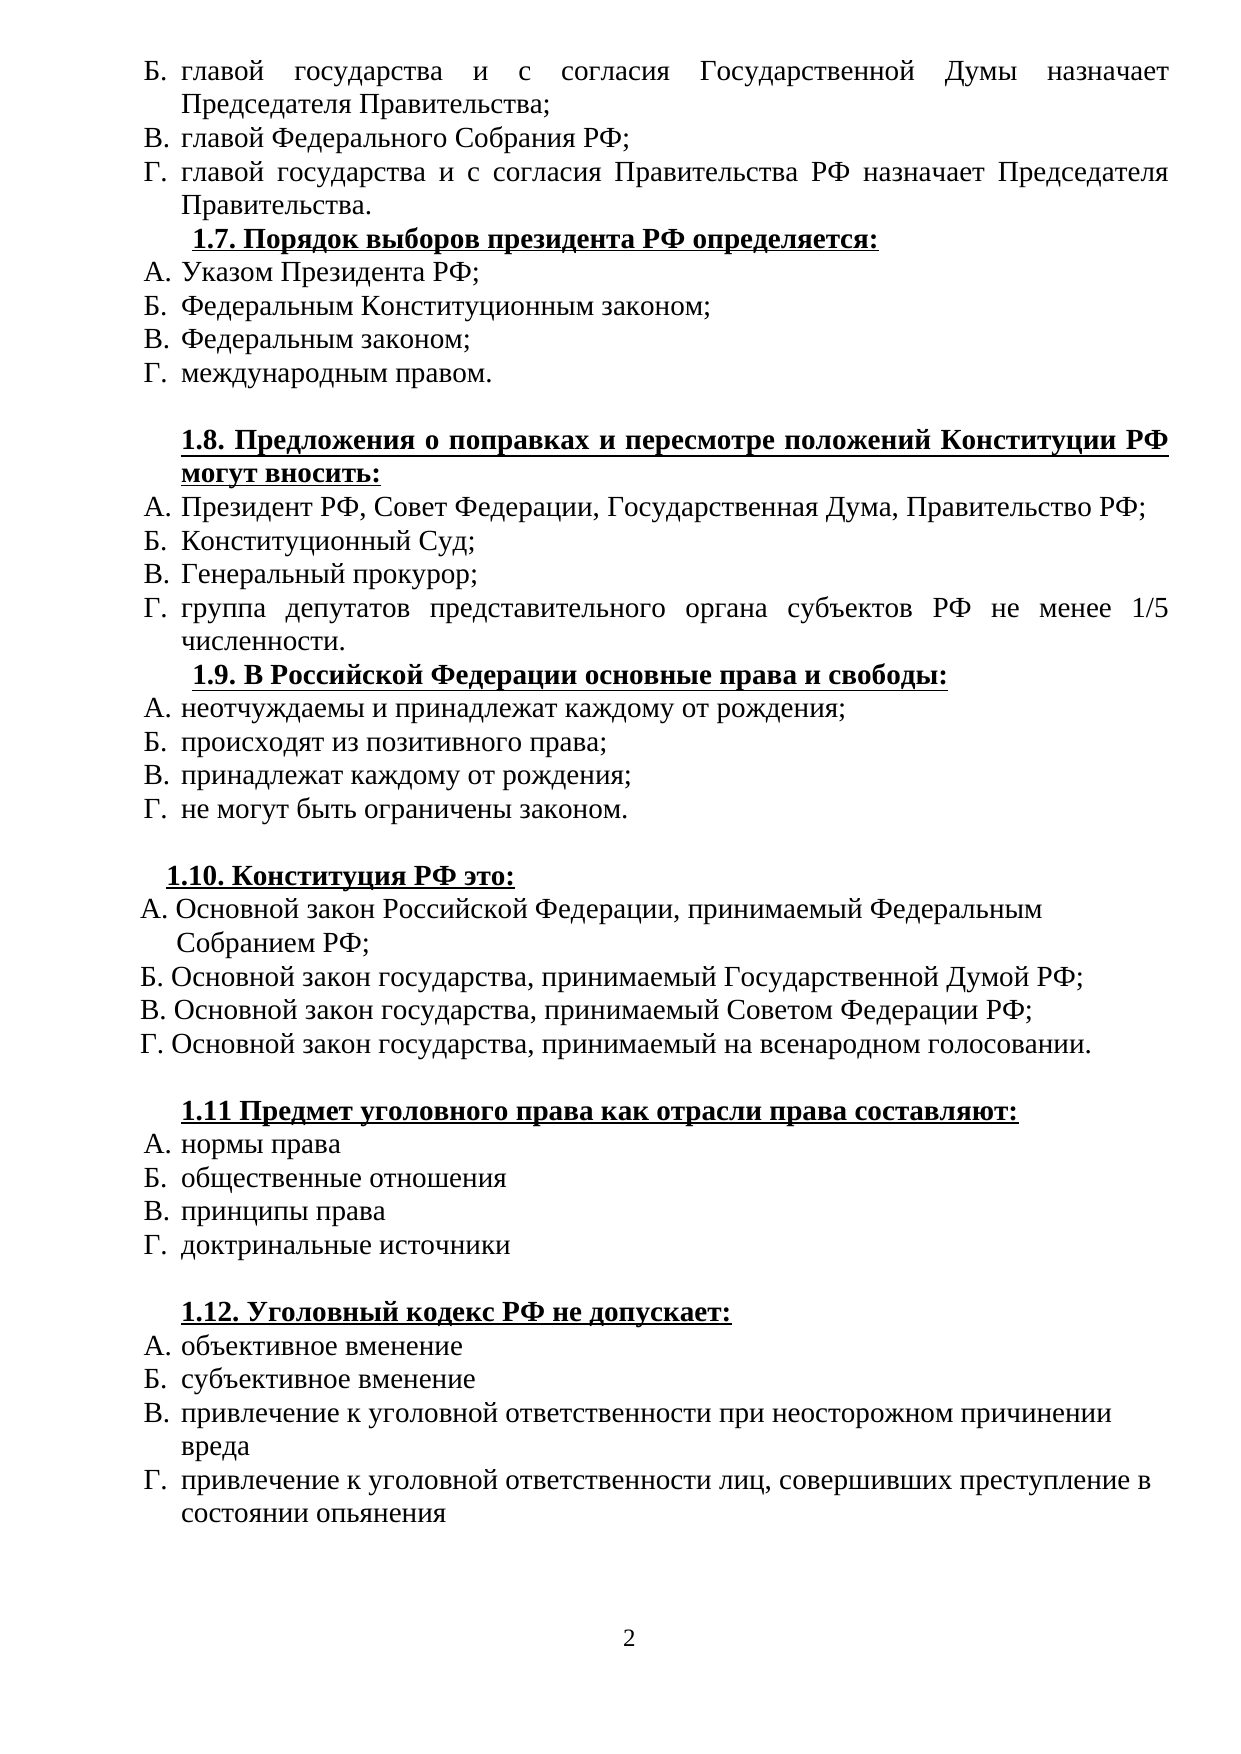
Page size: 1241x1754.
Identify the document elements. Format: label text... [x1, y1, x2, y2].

list Конституционный Суд; [143, 523, 1169, 556]
text 1.9. В Российской Федерации основные права и свободы: [103, 657, 1169, 690]
list привлечение к уголовной ответственности при неосторожном причинении вреда [143, 1395, 1169, 1462]
text 1.11 Предмет уголовного права как отрасли права составляют: [181, 1093, 1169, 1126]
text 1.7. Порядок выборов президента РФ определяется: [103, 221, 1169, 254]
text 1.8. Предложения о поправках и пересмотре положений Конституции РФ могут вносить: [181, 457, 1169, 489]
list объективное вменение [143, 1328, 1169, 1361]
list Федеральным законом; [143, 321, 1169, 355]
list международным правом. [143, 355, 1169, 388]
list привлечение к уголовной ответственности лиц, совершивших преступление в состоянии опьянения [143, 1462, 1169, 1529]
text Г. Основной закон государства, принимаемый на всенародном голосовании. [89, 1026, 1169, 1059]
text 1.10. Конституция РФ это: [166, 858, 1169, 892]
list главой государства и с согласия Государственной Думы назначает Председателя Правительства; [143, 53, 1169, 120]
list доктринальные источники [143, 1227, 1169, 1261]
text Б. Основной закон государства, принимаемый Государственной Думой РФ; [89, 959, 1169, 992]
text 1.8. Предложения о поправках и пересмотре положений Конституции РФ могут вносить: [181, 422, 1169, 455]
list Генеральный прокурор; [143, 556, 1169, 590]
list нормы права [143, 1126, 1169, 1160]
list Указом Президента РФ; [143, 254, 1169, 288]
list главой Федерального Собрания РФ; [143, 120, 1169, 154]
list субъективное вменение [143, 1361, 1169, 1395]
list Президент РФ, Совет Федерации, Государственная Дума, Правительство РФ; [143, 489, 1169, 523]
list общественные отношения [143, 1160, 1169, 1193]
list не могут быть ограничены законом. [143, 791, 1169, 824]
list группа депутатов представительного органа субъектов РФ не менее 1/5 численности. [143, 590, 1169, 657]
text В. Основной закон государства, принимаемый Советом Федерации РФ; [89, 992, 1169, 1026]
list принципы права [143, 1193, 1169, 1227]
text Собранием РФ; [89, 925, 1169, 959]
list принадлежат каждому от рождения; [143, 757, 1169, 791]
list неотчуждаемы и принадлежат каждому от рождения; [143, 690, 1169, 724]
list происходят из позитивного права; [143, 724, 1169, 757]
text А. Основной закон Российской Федерации, принимаемый Федеральным [89, 892, 1169, 925]
list главой государства и с согласия Правительства РФ назначает Председателя Правительства. [143, 154, 1169, 221]
text 1.12. Уголовный кодекс РФ не допускает: [181, 1294, 1169, 1328]
list Федеральным Конституционным законом; [143, 288, 1169, 321]
